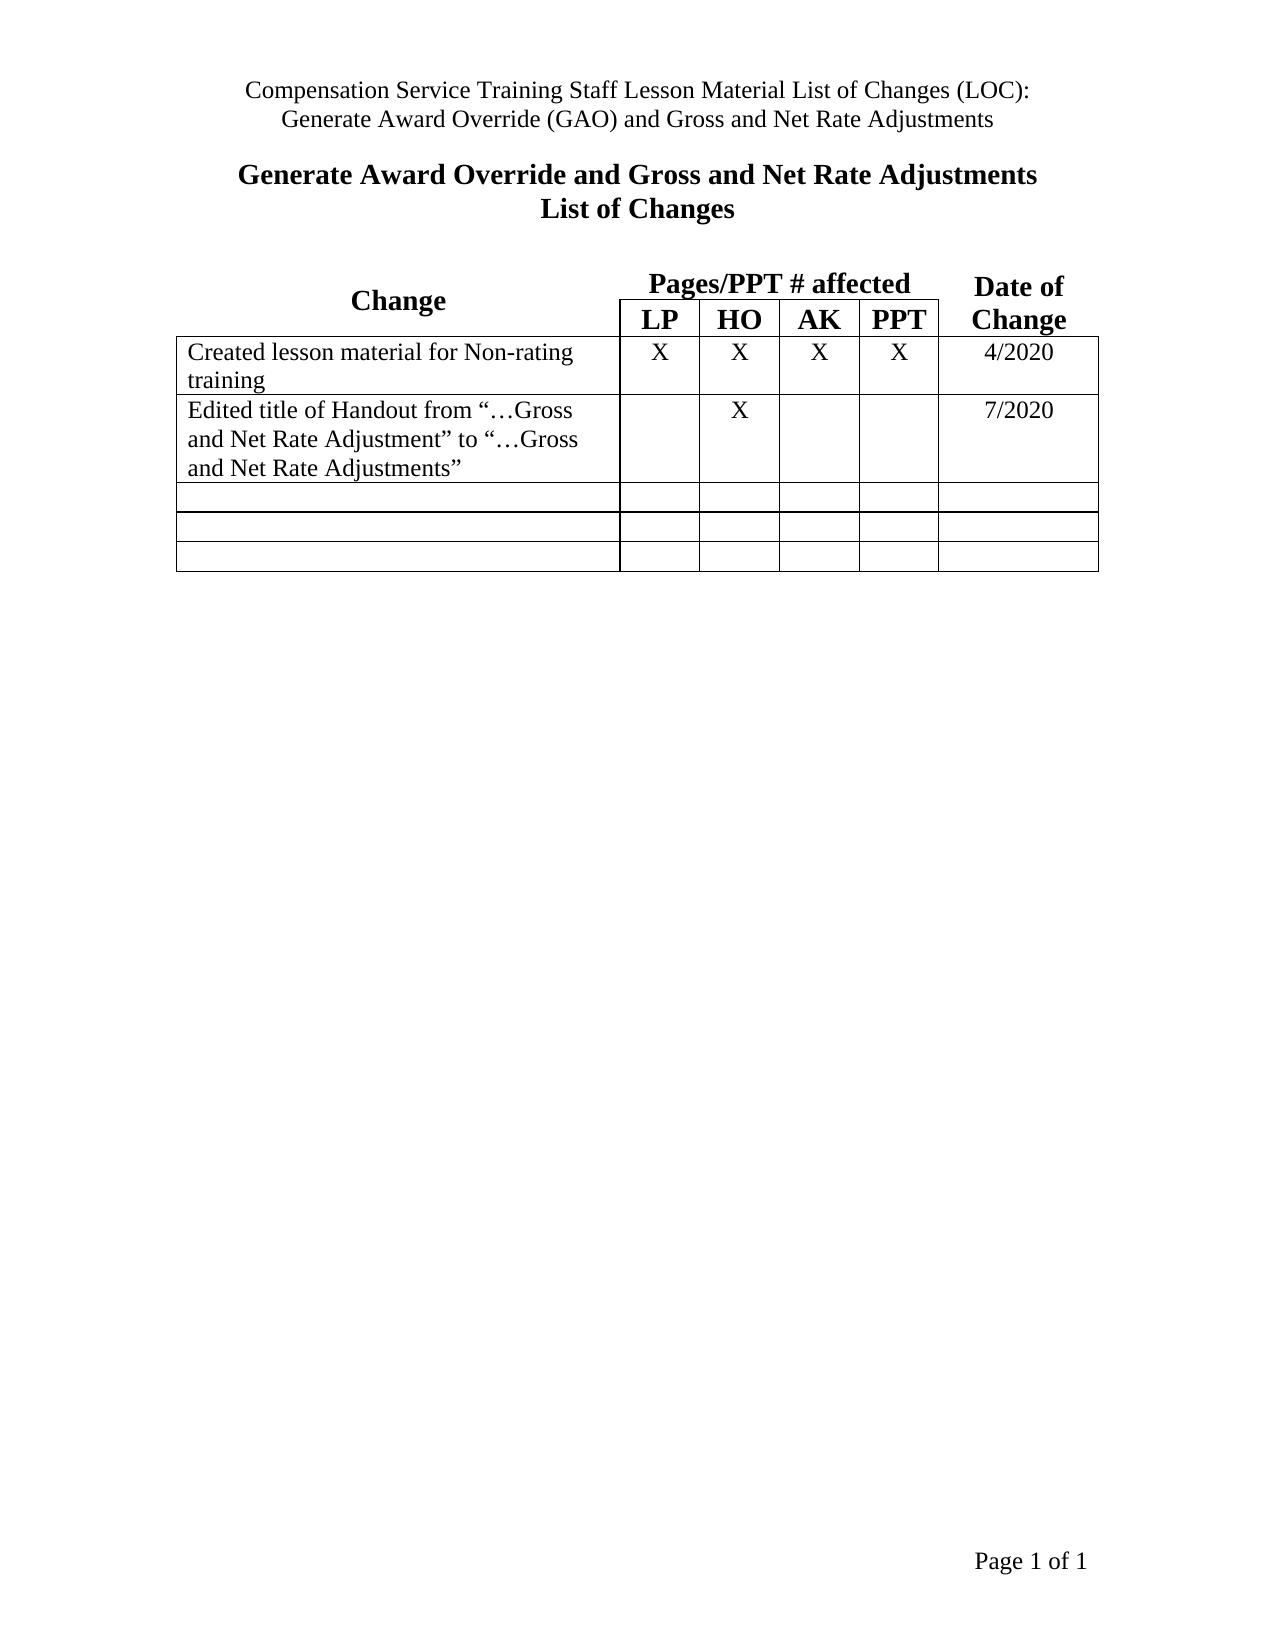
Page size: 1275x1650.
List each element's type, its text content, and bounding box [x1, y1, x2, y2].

table_cell HO [700, 300, 779, 336]
table_cell LP [621, 300, 699, 336]
table_cell X [700, 337, 779, 394]
table_cell PPT [860, 300, 938, 336]
table_cell [700, 542, 779, 571]
table_cell Created lesson material for Non-rating training [177, 337, 619, 394]
text List of Changes [187, 191, 1087, 224]
table_header Change [176, 263, 620, 336]
table_cell [177, 483, 619, 511]
table_cell 7/2020 [939, 395, 1098, 482]
table_header Pages/PPT # affected [620, 263, 939, 299]
table_cell [177, 513, 619, 541]
table_cell [621, 513, 699, 541]
table_cell [780, 542, 859, 571]
table_cell 4/2020 [939, 337, 1098, 394]
table_cell [177, 542, 619, 571]
table_cell [939, 542, 1098, 571]
table_cell [621, 395, 699, 482]
table_cell [939, 513, 1098, 541]
table_cell [780, 483, 859, 511]
table_cell [939, 483, 1098, 511]
table_cell [860, 542, 938, 571]
table_cell X [621, 337, 699, 394]
table_cell [780, 395, 859, 482]
table_cell [860, 513, 938, 541]
table_cell [621, 483, 699, 511]
table_header Date of Change [939, 263, 1099, 336]
table_cell [780, 513, 859, 541]
table_cell X [780, 337, 859, 394]
table_cell Edited title of Handout from “…Gross and Net Rate Adjustment” to “…Gross and Net Rate Adjustments” [177, 395, 619, 482]
table_cell [621, 542, 699, 571]
table_cell [700, 483, 779, 511]
table_cell AK [780, 300, 859, 336]
table_cell X [860, 337, 938, 394]
table_cell [860, 483, 938, 511]
table_cell [860, 395, 938, 482]
table_cell [700, 513, 779, 541]
text Generate Award Override and Gross and Net Rate Adjustments [187, 157, 1087, 191]
table_cell X [700, 395, 779, 482]
